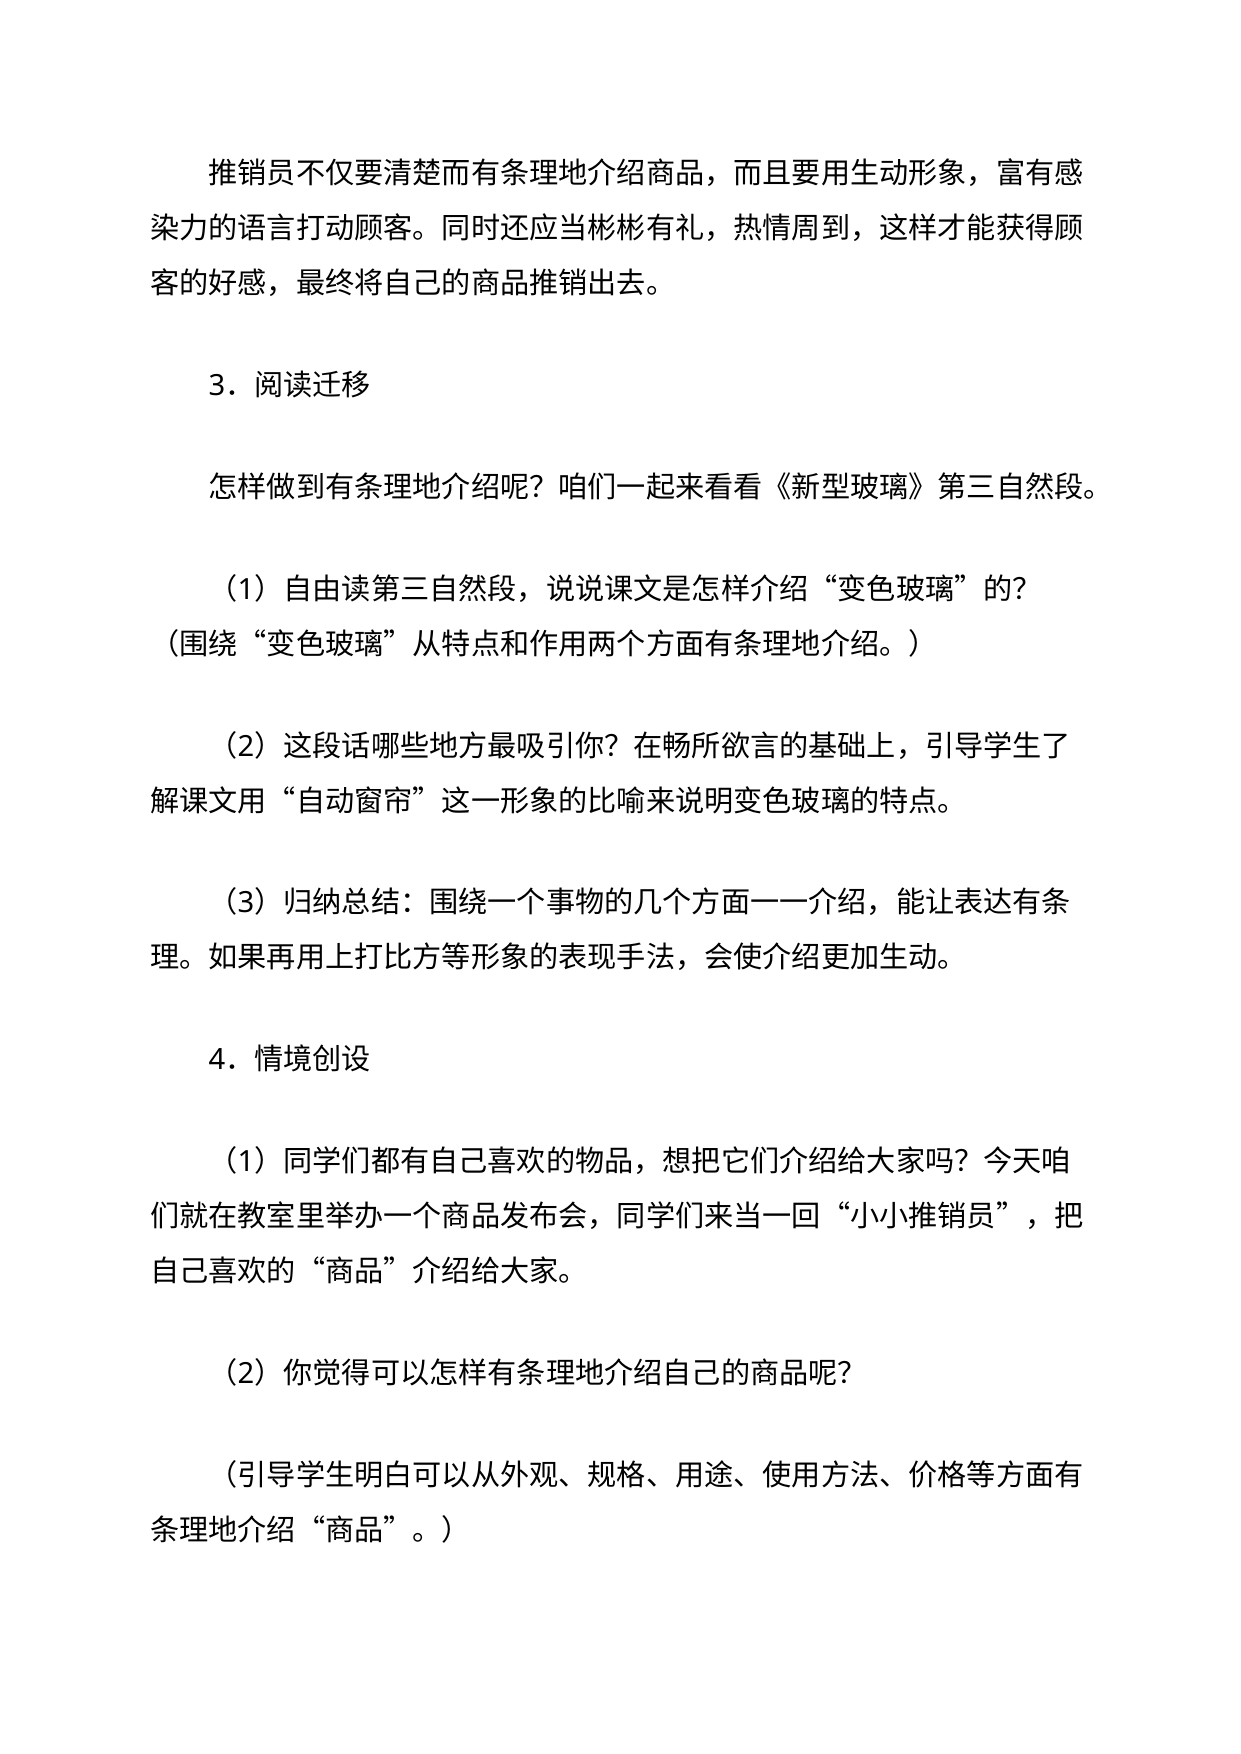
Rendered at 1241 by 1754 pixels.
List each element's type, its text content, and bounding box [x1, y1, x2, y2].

text （1）同学们都有自己喜欢的物品，想把它们介绍给大家吗？今天咱们就在教室里举办一个商品发布会，同学们来当一回“小小推销员”，把自己喜欢的“商品”介绍给大家。 [150, 1138, 1090, 1290]
text 怎样做到有条理地介绍呢？咱们一起来看看《新型玻璃》第三自然段。 [150, 463, 1090, 506]
text （1）自由读第三自然段，说说课文是怎样介绍“变色玻璃”的？（围绕“变色玻璃”从特点和作用两个方面有条理地介绍。） [150, 565, 1090, 663]
text 4．情境创设 [150, 1036, 1090, 1078]
text （3）归纳总结：围绕一个事物的几个方面一一介绍，能让表达有条理。如果再用上打比方等形象的表现手法，会使介绍更加生动。 [150, 879, 1090, 976]
text （2）你觉得可以怎样有条理地介绍自己的商品呢？ [150, 1349, 1090, 1392]
text 推销员不仅要清楚而有条理地介绍商品，而且要用生动形象，富有感染力的语言打动顾客。同时还应当彬彬有礼，热情周到，这样才能获得顾客的好感，最终将自己的商品推销出去。 [150, 150, 1090, 302]
text （引导学生明白可以从外观、规格、用途、使用方法、价格等方面有条理地介绍“商品”。） [150, 1451, 1090, 1548]
text （2）这段话哪些地方最吸引你？在畅所欲言的基础上，引导学生了解课文用“自动窗帘”这一形象的比喻来说明变色玻璃的特点。 [150, 722, 1090, 819]
text 3．阅读迁移 [150, 362, 1090, 404]
